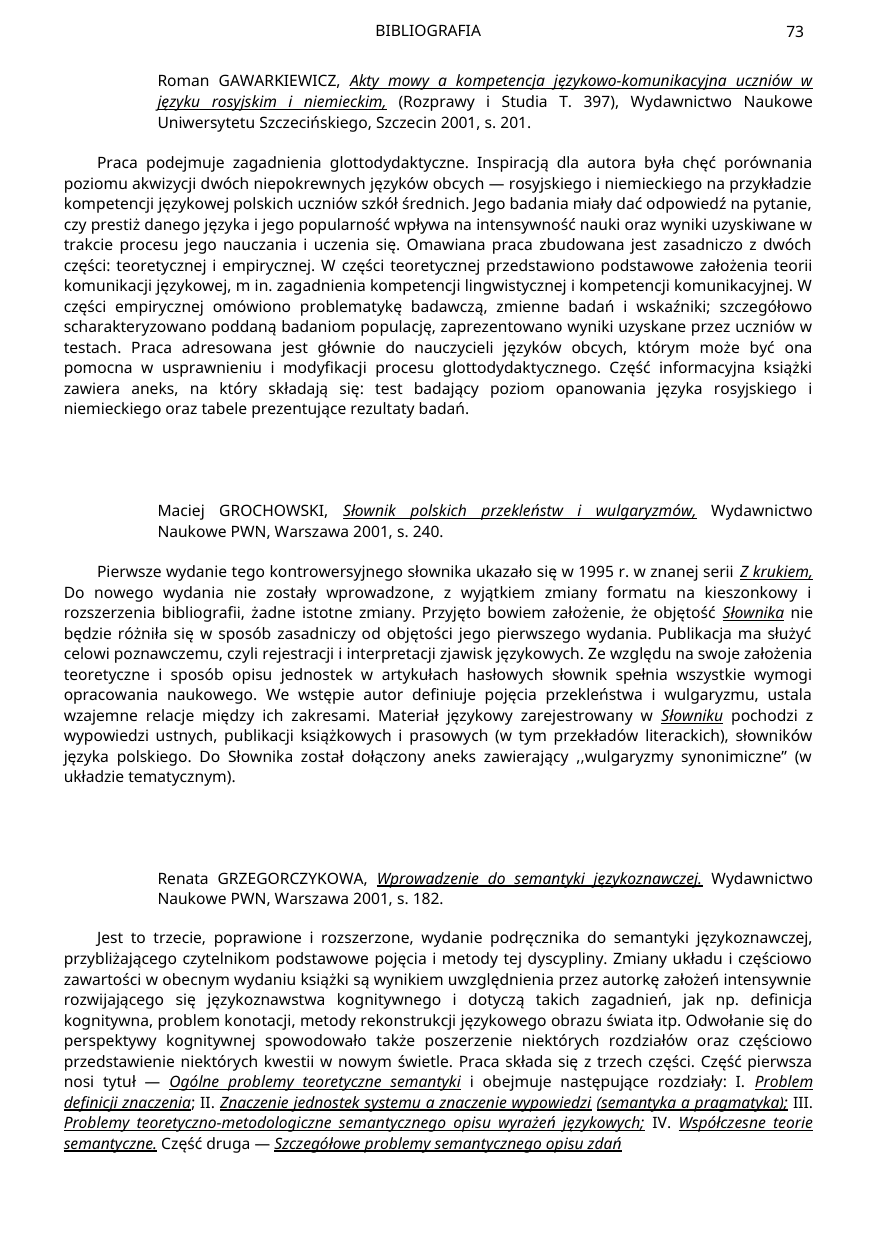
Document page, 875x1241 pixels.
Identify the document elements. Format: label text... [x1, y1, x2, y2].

text 73 [786, 25, 804, 41]
text BIBLIOGRAFIA [375, 24, 481, 40]
text Roman GAWARKIEWICZ, Akty mowy a kompetencja językowo-komunikacyjna uczniów w języku rosyjskim i niemieckim, (Rozprawy i Studia T. 397), Wydawnictwo Naukowe Uniwersytetu Szczecińskiego, Szczecin 2001, s. 201. [157, 70, 813, 133]
text Pierwsze wydanie tego kontrowersyjnego słownika ukazało się w 1995 r. w znanej serii Z krukiem, Do nowego wydania nie zostały wprowadzone, z wyjątkiem zmiany formatu na kieszonkowy i rozszerzenia bibliografii, żadne istotne zmiany. Przyjęto bowiem założenie, że objętość Słownika nie będzie różniła się w sposób zasadniczy od objętości jego pierwszego wydania. Publikacja ma służyć celowi poznawczemu, czyli rejestracji i interpretacji zjawisk językowych. Ze względu na swoje założenia teoretyczne i sposób opisu jednostek w artykułach hasłowych słownik spełnia wszystkie wymogi opracowania naukowego. We wstępie autor definiuje pojęcia przekleństwa i wulgaryzmu, ustala wzajemne relacje między ich zakresami. Materiał językowy zarejestrowany w Słowniku pochodzi z wypowiedzi ustnych, publikacji książkowych i prasowych (w tym przekładów literackich), słowników języka polskiego. Do Słownika został dołączony aneks zawierający ,,wulgaryzmy synonimiczne” (w układzie tematycznym). [63, 561, 813, 787]
text Jest to trzecie, poprawione i rozszerzone, wydanie podręcznika do semantyki językoznawczej, przybliżającego czytelnikom podstawowe pojęcia i metody tej dyscypliny. Zmiany układu i częściowo zawartości w obecnym wydaniu książki są wynikiem uwzględnienia przez autorkę założeń intensywnie rozwijającego się językoznawstwa kognitywnego i dotyczą takich zagadnień, jak np. definicja kognitywna, problem konotacji, metody rekonstrukcji językowego obrazu świata itp. Odwołanie się do perspektywy kognitywnej spowodowało także poszerzenie niektórych rozdziałów oraz częściowo przedstawienie niektórych kwestii w nowym świetle. Praca składa się z trzech części. Część pierwsza nosi tytuł — Ogólne problemy teoretyczne semantyki i obejmuje następujące rozdziały: I. Problem definicji znaczenia; II. Znaczenie jednostek systemu a znaczenie wypowiedzi (semantyka a pragmatyka); III. Problemy teoretyczno-metodologiczne semantycznego opisu wyrażeń językowych; IV. Współczesne teorie semantyczne. Część druga — Szczegółowe problemy semantycznego opisu zdań [63, 928, 813, 1153]
text Praca podejmuje zagadnienia glottodydaktyczne. Inspiracją dla autora była chęć porównania poziomu akwizycji dwóch niepokrewnych języków obcych — rosyjskiego i niemieckiego na przykładzie kompetencji językowej polskich uczniów szkół średnich. Jego badania miały dać odpowiedź na pytanie, czy prestiż danego języka i jego popularność wpływa na intensywność nauki oraz wyniki uzyskiwane w trakcie procesu jego nauczania i uczenia się. Omawiana praca zbudowana jest zasadniczo z dwóch części: teoretycznej i empirycznej. W części teoretycznej przedstawiono podstawowe założenia teorii komunikacji językowej, m in. zagadnienia kompetencji lingwistycznej i kompetencji komunikacyjnej. W części empirycznej omówiono problematykę badawczą, zmienne badań i wskaźniki; szczegółowo scharakteryzowano poddaną badaniom populację, zaprezentowano wyniki uzyskane przez uczniów w testach. Praca adresowana jest głównie do nauczycieli języków obcych, którym może być ona pomocna w usprawnieniu i modyfikacji procesu glottodydaktycznego. Część informacyjna książki zawiera aneks, na który składają się: test badający poziom opanowania języka rosyjskiego i niemieckiego oraz tabele prezentujące rezultaty badań. [63, 152, 813, 419]
text Maciej GROCHOWSKI, Słownik polskich przekleństw i wulgaryzmów, Wydawnictwo Naukowe PWN, Warszawa 2001, s. 240. [157, 500, 813, 542]
text Renata GRZEGORCZYKOWA, Wprowadzenie do semantyki językoznawczej. Wydawnictwo Naukowe PWN, Warszawa 2001, s. 182. [157, 868, 813, 909]
